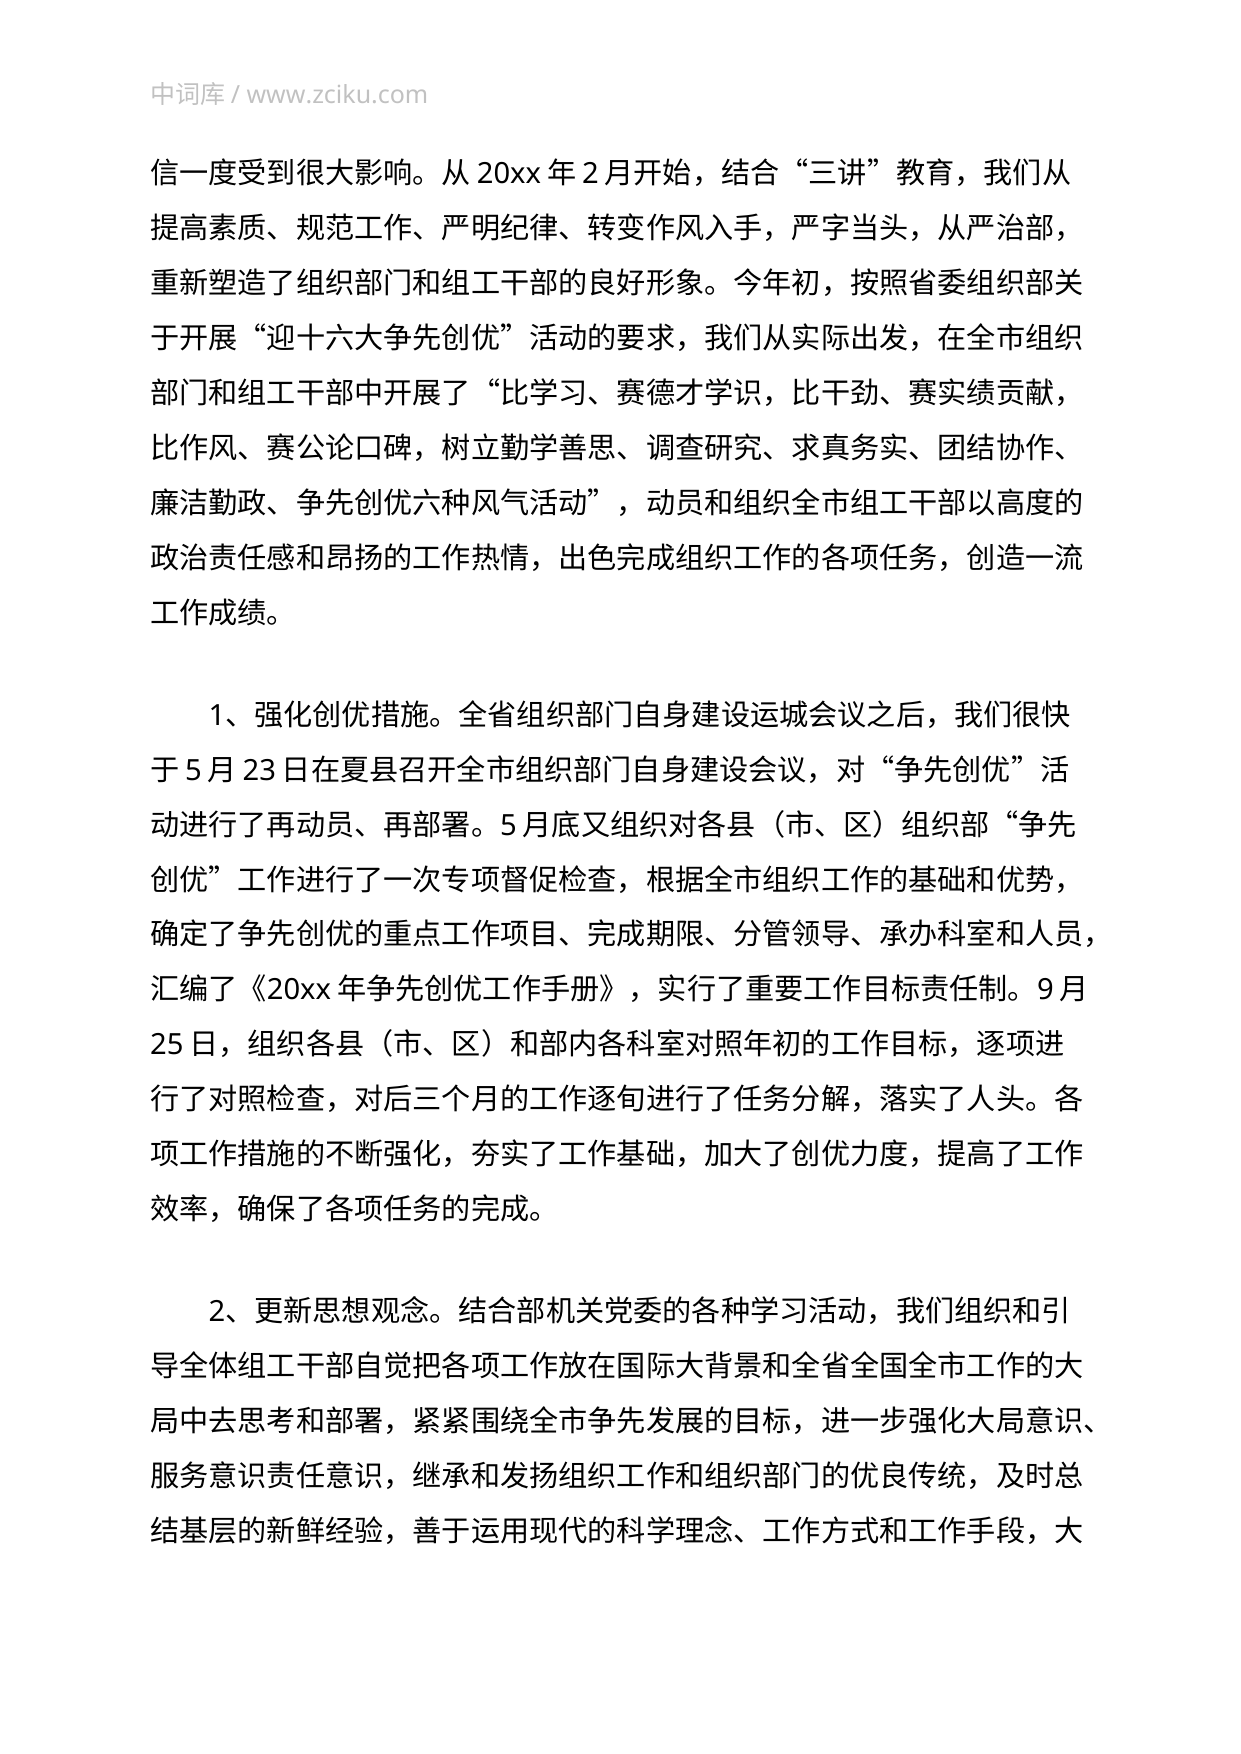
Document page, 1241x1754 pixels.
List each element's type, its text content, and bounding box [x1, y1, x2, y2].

text 1、强化创优措施。全省组织部门自身建设运城会议之后，我们很快于5月23日在夏县召开全市组织部门自身建设会议，对“争先创优”活动进行了再动员、再部署。5月底又组织对各县（市、区）组织部“争先创优”工作进行了一次专项督促检查，根据全市组织工作的基础和优势，确定了争先创优的重点工作项目、完成期限、分管领导、承办科室和人员，汇编了《20xx年争先创优工作手册》，实行了重要工作目标责任制。9月25日，组织各县（市、区）和部内各科室对照年初的工作目标，逐项进行了对照检查，对后三个月的工作逐旬进行了任务分解，落实了人头。各项工作措施的不断强化，夯实了工作基础，加大了创优力度，提高了工作效率，确保了各项任务的完成。 [150, 691, 1090, 1228]
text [150, 150, 1090, 632]
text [150, 1287, 1090, 1549]
